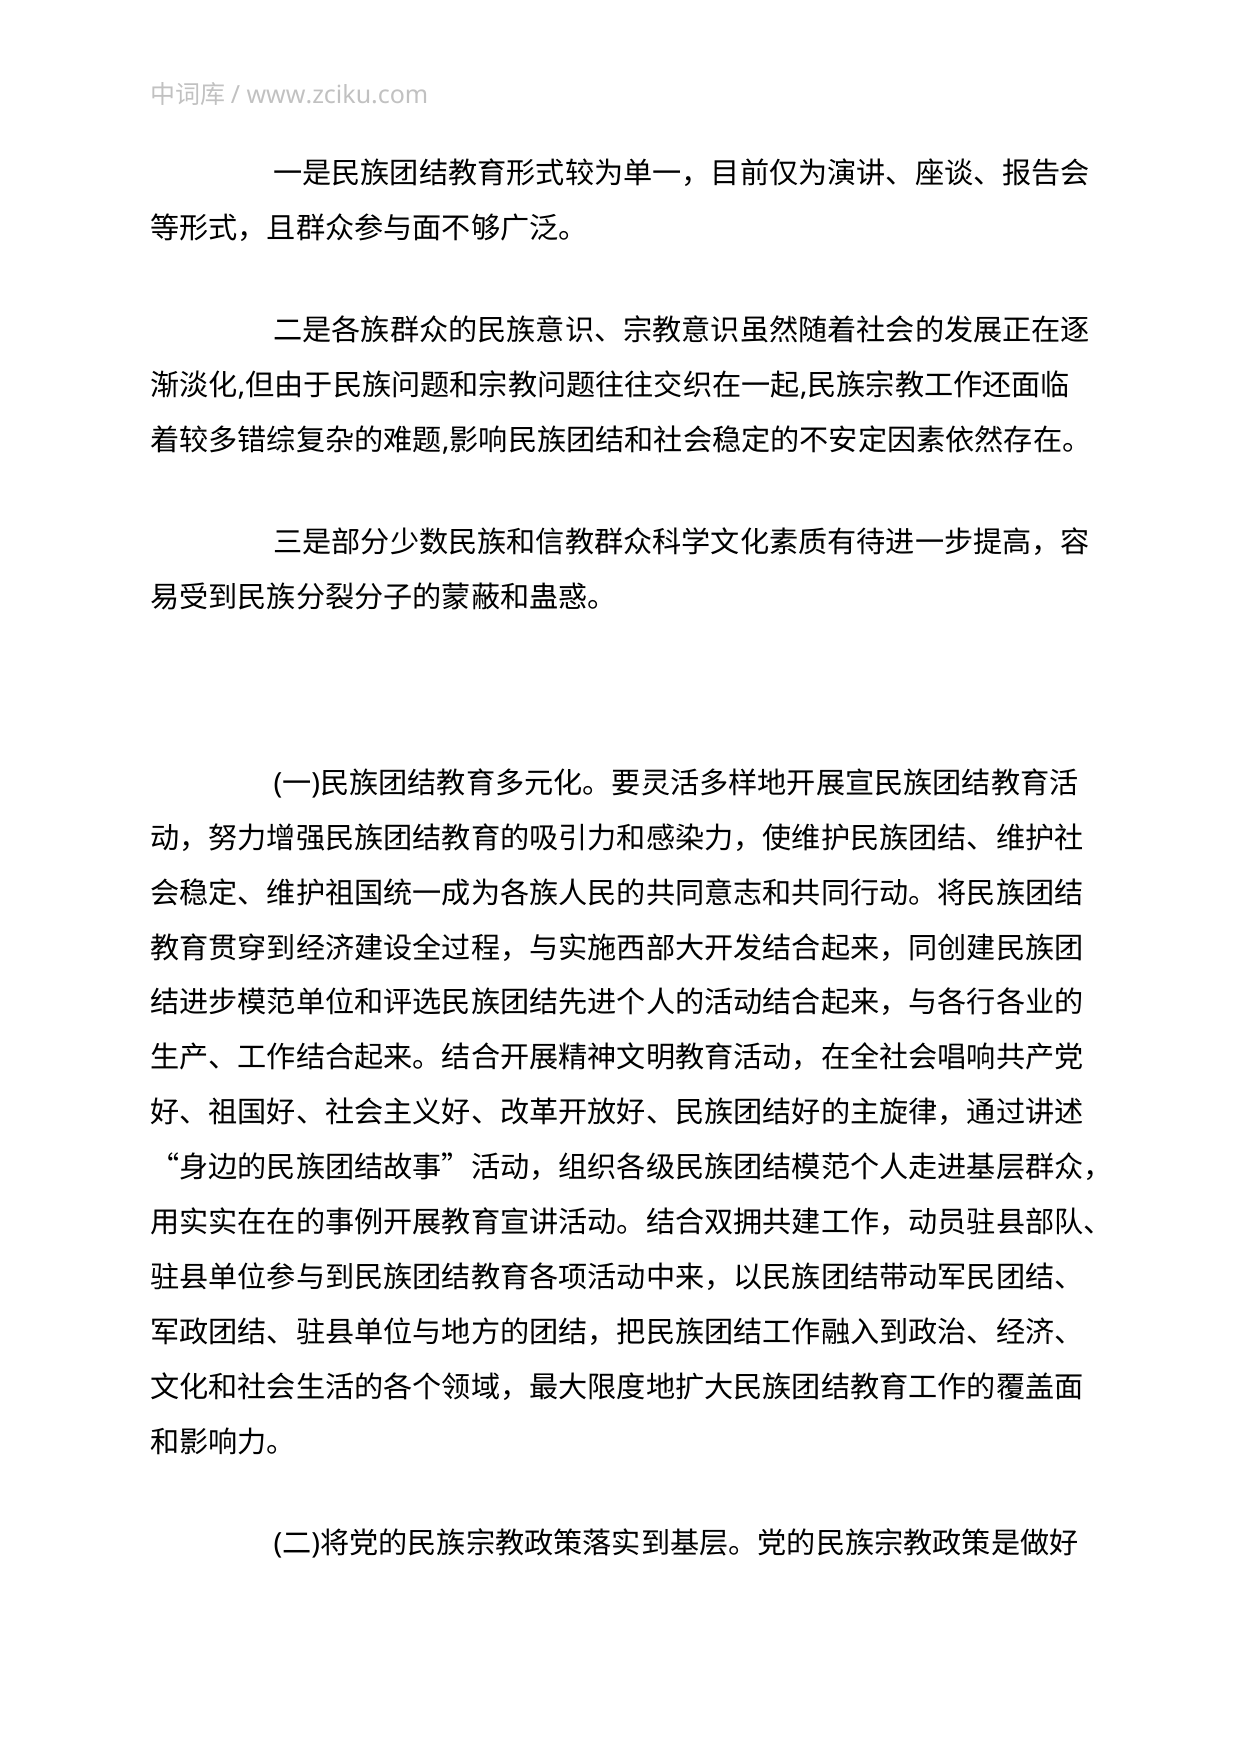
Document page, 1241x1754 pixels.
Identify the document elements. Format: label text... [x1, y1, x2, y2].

text 一是民族团结教育形式较为单一，目前仅为演讲、座谈、报告会等形式，且群众参与面不够广泛。 [150, 150, 1090, 247]
text (一)民族团结教育多元化。要灵活多样地开展宣民族团结教育活动，努力增强民族团结教育的吸引力和感染力，使维护民族团结、维护社会稳定、维护祖国统一成为各族人民的共同意志和共同行动。将民族团结教育贯穿到经济建设全过程，与实施西部大开发结合起来，同创建民族团结进步模范单位和评选民族团结先进个人的活动结合起来，与各行各业的生产、工作结合起来。结合开展精神文明教育活动，在全社会唱响共产党好、祖国好、社会主义好、改革开放好、民族团结好的主旋律，通过讲述“身边的民族团结故事”活动，组织各级民族团结模范个人走进基层群众，用实实在在的事例开展教育宣讲活动。结合双拥共建工作，动员驻县部队、驻县单位参与到民族团结教育各项活动中来，以民族团结带动军民团结、军政团结、驻县单位与地方的团结，把民族团结工作融入到政治、经济、文化和社会生活的各个领域，最大限度地扩大民族团结教育工作的覆盖面和影响力。 [150, 759, 1090, 1461]
text 二是各族群众的民族意识、宗教意识虽然随着社会的发展正在逐渐淡化,但由于民族问题和宗教问题往往交织在一起,民族宗教工作还面临着较多错综复杂的难题,影响民族团结和社会稳定的不安定因素依然存在。 [150, 307, 1090, 459]
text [150, 1520, 1090, 1562]
text 三是部分少数民族和信教群众科学文化素质有待进一步提高，容易受到民族分裂分子的蒙蔽和蛊惑。 [150, 518, 1090, 616]
